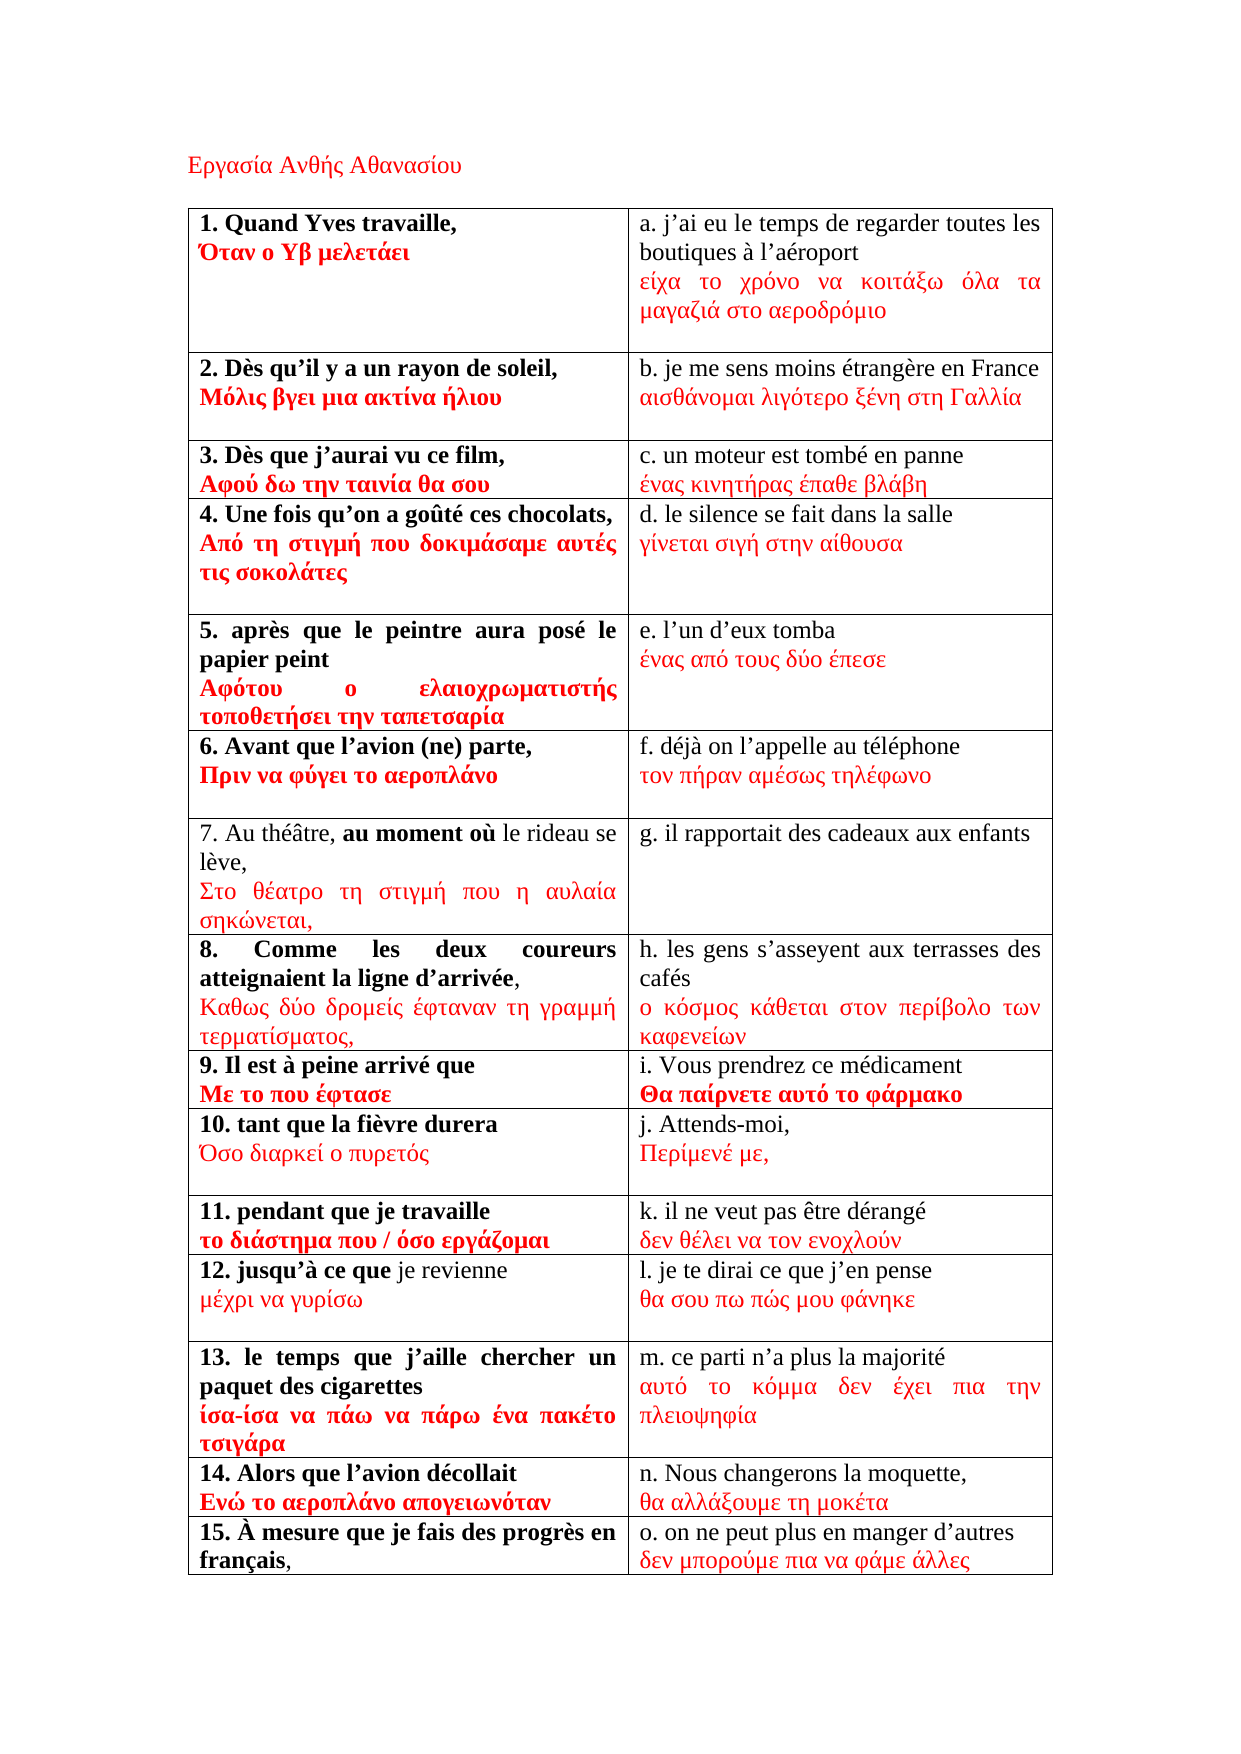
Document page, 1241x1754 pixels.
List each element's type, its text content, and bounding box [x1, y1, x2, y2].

table_cell 3. Dès que j’aurai vu ce film, Αφού δω την ταινία θα σου [189, 441, 628, 498]
table_header a. j’ai eu le temps de regarder toutes les boutiques à l’aéroport είχα το χρόνο να κοιτάξω όλα τα μαγαζιά στο αεροδρόμιο [629, 209, 1052, 352]
table_cell 4. Une fois qu’on a goûté ces chocolats, Aπό τη στιγμή που δοκιμάσαμε αυτές τις σοκολάτες [189, 499, 628, 614]
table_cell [629, 1517, 1052, 1574]
table_cell m. ce parti n’a plus la majorité αυτό το κόμμα δεν έχει πια την πλειοψηφία [629, 1342, 1052, 1457]
table_cell c. un moteur est tombé en panne ένας κινητήρας έπαθε βλάβη [629, 441, 1052, 498]
table_cell 6. Avant que l’avion (ne) parte, Πριν να φύγει το αεροπλάνο [189, 731, 628, 817]
table_cell 9. Il est à peine arrivé que Με το που έφτασε [189, 1051, 628, 1108]
table_cell l. je te dirai ce que j’en pense θα σου πω πώς μου φάνηκε [629, 1255, 1052, 1341]
table_cell n. Nous changerons la moquette, θα αλλάξουμε τη μοκέτα [629, 1458, 1052, 1516]
table_cell g. il rapportait des cadeaux aux enfants [629, 819, 1052, 933]
table_cell f. déjà on l’appelle au téléphone τον πήραν αμέσως τηλέφωνο [629, 731, 1052, 817]
table_cell d. le silence se fait dans la salle γίνεται σιγή στην αίθουσα [629, 499, 1052, 614]
table_cell 14. Alors que l’avion décollait Ενώ το αεροπλάνο απογειωνόταν [189, 1458, 628, 1516]
table_cell b. je me sens moins étrangère en France αισθάνομαι λιγότερο ξένη στη Γαλλία [629, 353, 1052, 439]
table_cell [189, 1517, 628, 1574]
table_cell 12. jusqu’à ce que je revienne μέχρι να γυρίσω [189, 1255, 628, 1341]
table_cell 8. Comme les deux coureurs atteignaient la ligne d’arrivée, Καθως δύο δρομείς έφταναν τη γραμμή τερματίσματος, [189, 935, 628, 1049]
table_header 1. Quand Yves travaille, Όταν ο Υβ μελετάει [189, 209, 628, 352]
table_cell 11. pendant que je travaille το διάστημα που / όσο εργάζομαι [189, 1196, 628, 1254]
table_cell k. il ne veut pas être dérangé δεν θέλει να τον ενοχλούν [629, 1196, 1052, 1254]
table_cell e. l’un d’eux tomba ένας από τους δύο έπεσε [629, 615, 1052, 730]
table_cell 2. Dès qu’il y a un rayon de soleil, Μόλις βγει μια ακτίνα ήλιου [189, 353, 628, 439]
table_cell 7. Au théâtre, au moment où le rideau se lève, Στο θέατρο τη στιγμή που η αυλαία σηκώνεται, [189, 819, 628, 933]
text Εργασία Ανθής Αθανασίου [187, 150, 1053, 179]
table_cell j. Attends-moi, Περίμενέ με, [629, 1109, 1052, 1195]
table_cell i. Vous prendrez ce médicament Θα παίρνετε αυτό το φάρμακο [629, 1051, 1052, 1108]
table_cell 5. après que le peintre aura posé le papier peint Αφότου ο ελαιοχρωματιστής τοποθετήσει την ταπετσαρία [189, 615, 628, 730]
table_cell h. les gens s’asseyent aux terrasses des cafés ο κόσμος κάθεται στον περίβολο των καφενείων [629, 935, 1052, 1049]
table_cell 13. le temps que j’aille chercher un paquet des cigarettes ίσα-ίσα να πάω να πάρω ένα πακέτο τσιγάρα [189, 1342, 628, 1457]
table_cell 10. tant que la fièvre durera Όσο διαρκεί ο πυρετός [189, 1109, 628, 1195]
